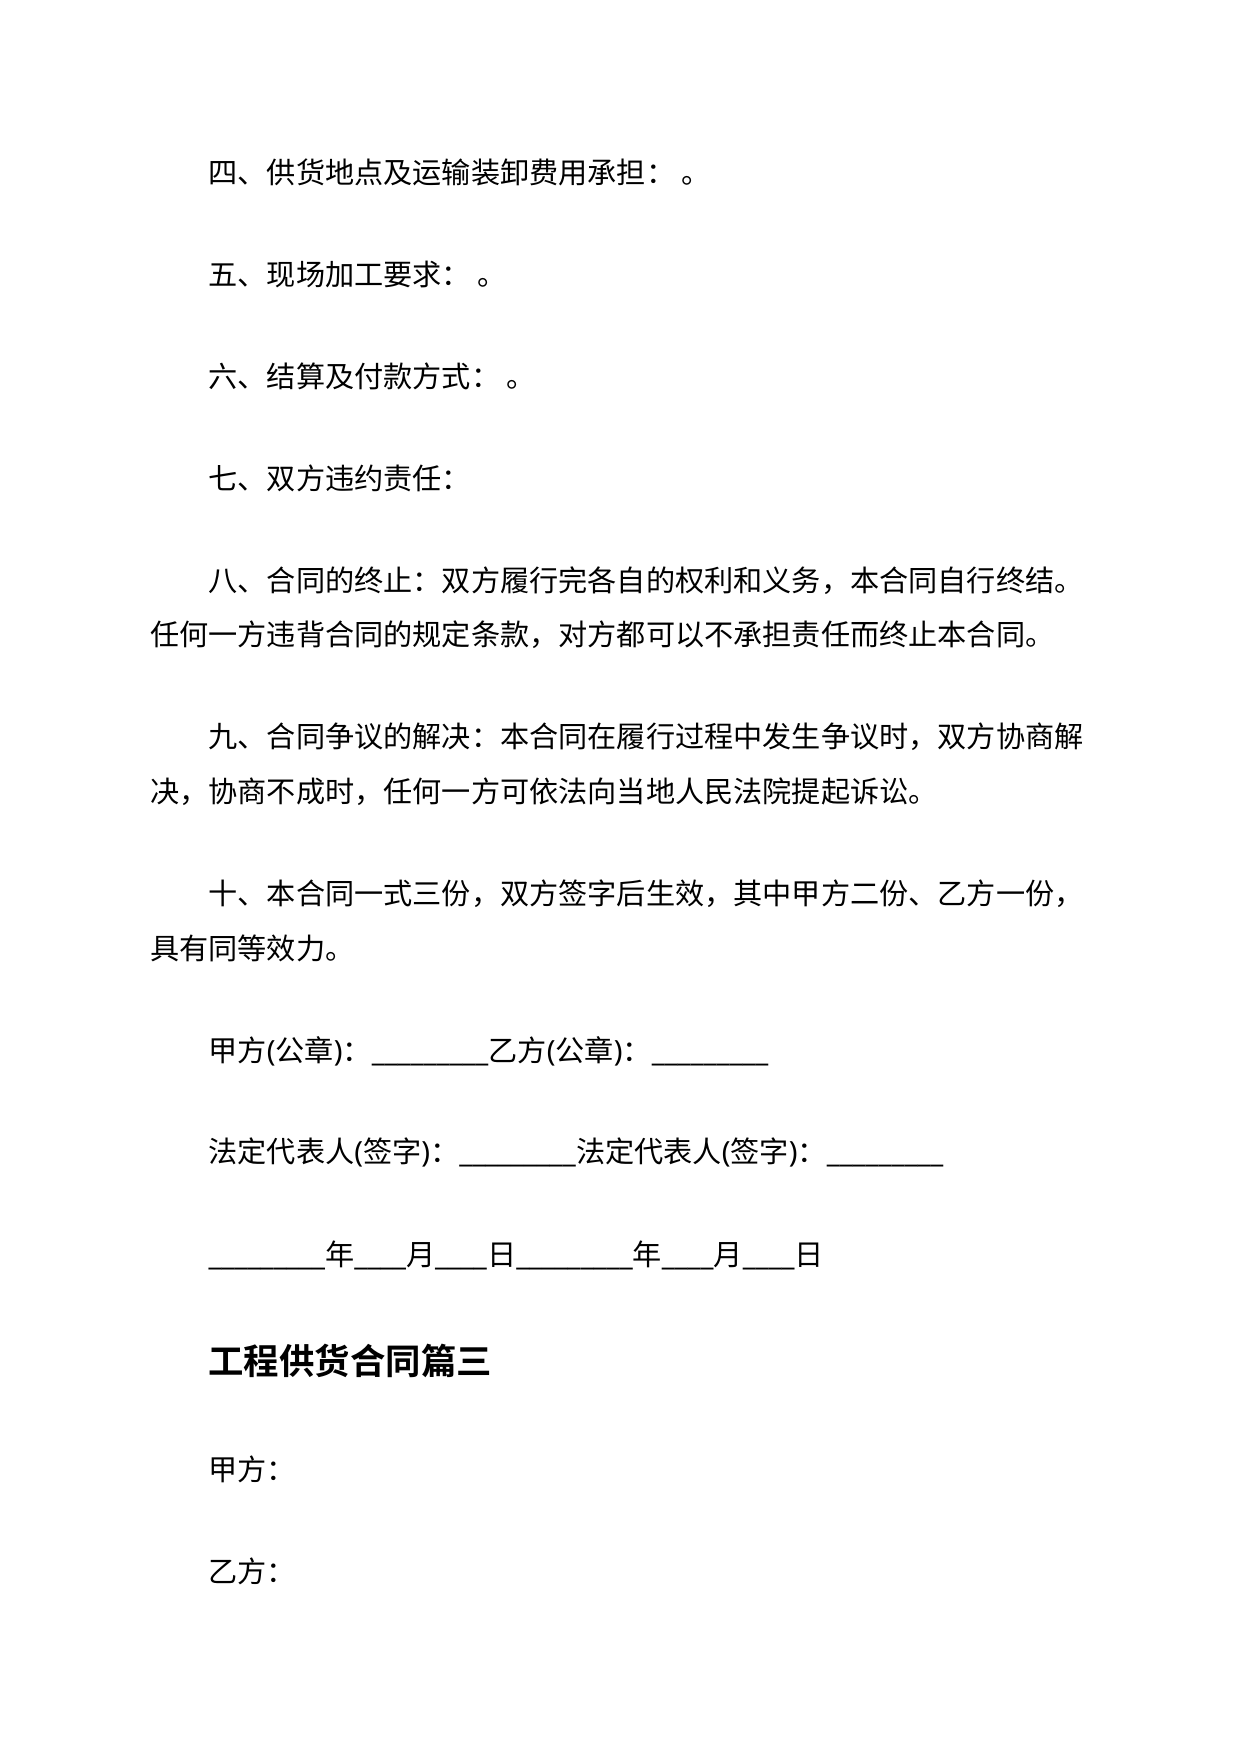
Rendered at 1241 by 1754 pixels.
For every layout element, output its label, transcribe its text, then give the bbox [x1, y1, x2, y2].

text 工程供货合同篇三 [150, 1333, 1090, 1384]
text 九、合同争议的解决：本合同在履行过程中发生争议时，双方协商解决，协商不成时，任何一方可依法向当地人民法院提起诉讼。 [150, 714, 1090, 811]
text _________年____月____日_________年____月____日 [150, 1231, 1090, 1273]
text 五、现场加工要求： 。 [150, 252, 1090, 294]
text 六、结算及付款方式： 。 [150, 353, 1090, 396]
text 甲方： [150, 1446, 1090, 1489]
text 八、合同的终止：双方履行完各自的权利和义务，本合同自行终结。任何一方违背合同的规定条款，对方都可以不承担责任而终止本合同。 [150, 557, 1090, 654]
text 法定代表人(签字)：_________法定代表人(签字)：_________ [150, 1129, 1090, 1171]
text 四、供货地点及运输装卸费用承担： 。 [150, 150, 1090, 192]
text 乙方： [150, 1548, 1090, 1591]
text 十、本合同一式三份，双方签字后生效，其中甲方二份、乙方一份，具有同等效力。 [150, 870, 1090, 968]
text 甲方(公章)：_________乙方(公章)：_________ [150, 1027, 1090, 1069]
text 七、双方违约责任： [150, 455, 1090, 498]
